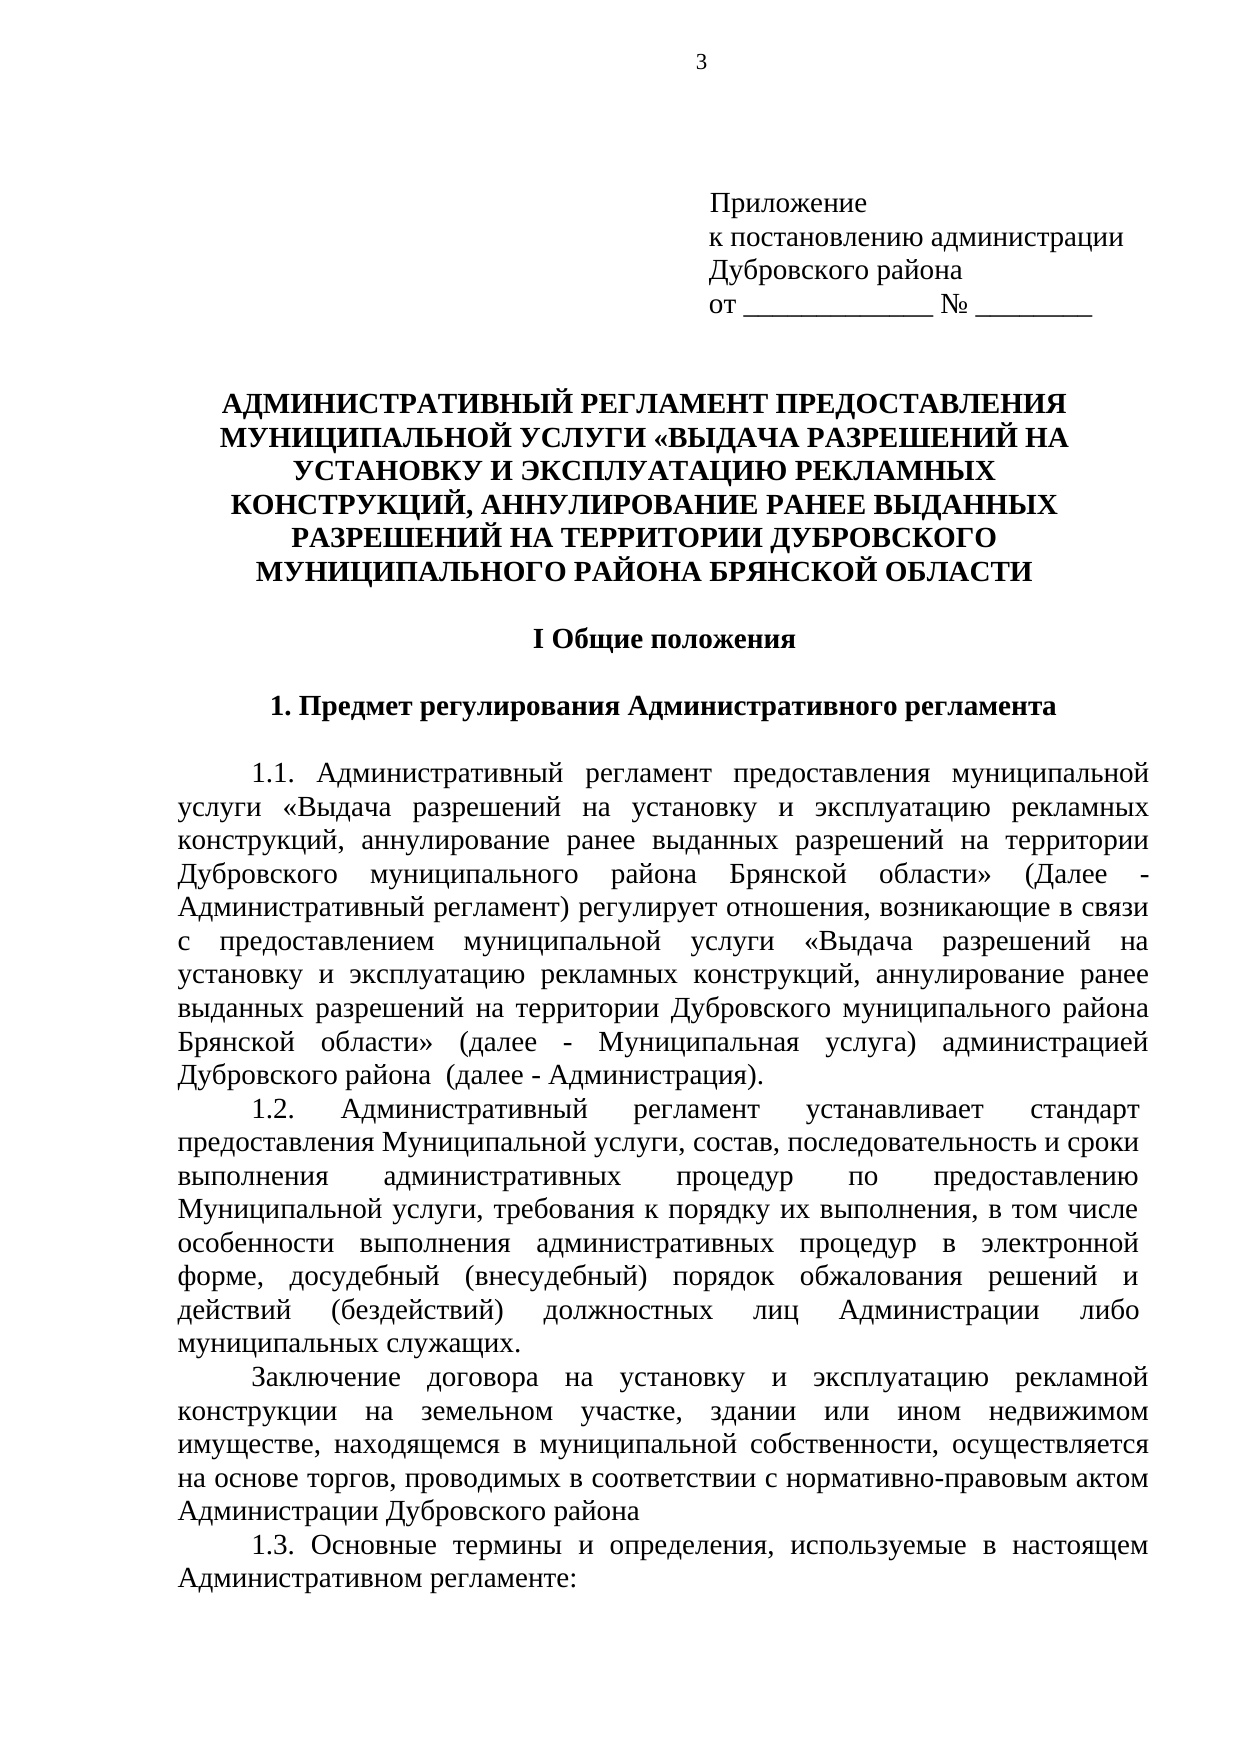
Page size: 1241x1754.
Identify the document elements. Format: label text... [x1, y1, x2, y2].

text 1.1. Административный регламент предоставления муниципальной услуги «Выдача разрешений на установку и эксплуатацию рекламных конструкций, аннулирование ранее выданных разрешений на территории Дубровского муниципального района Брянской области» (Далее - Административный регламент) регулирует отношения, возникающие в связи с предоставлением муниципальной услуги «Выдача разрешений на установку и эксплуатацию рекламных конструкций, аннулирование ранее выданных разрешений на территории Дубровского муниципального района Брянской области» (далее - Муниципальная услуга) администрацией Дубровского района (далее - Администрация). [177, 755, 1149, 1091]
text Приложение [177, 185, 1152, 219]
text Заключение договора на установку и эксплуатацию рекламной конструкции на земельном участке, здании или ином недвижимом имуществе, находящемся в муниципальной собственности, осуществляется на основе торгов, проводимых в соответствии с нормативно-правовым актом Администрации Дубровского района [177, 1359, 1149, 1527]
text АДМИНИСТРАТИВНЫЙ РЕГЛАМЕНТ ПРЕДОСТАВЛЕНИЯ МУНИЦИПАЛЬНОЙ УСЛУГИ «ВЫДАЧА РАЗРЕШЕНИЙ НА УСТАНОВКУ И ЭКСПЛУАТАЦИЮ РЕКЛАМНЫХ КОНСТРУКЦИЙ, АННУЛИРОВАНИЕ РАНЕЕ ВЫДАННЫХ РАЗРЕШЕНИЙ НА ТЕРРИТОРИИ ДУБРОВСКОГО МУНИЦИПАЛЬНОГО РАЙОНА БРЯНСКОЙ ОБЛАСТИ [177, 386, 1111, 588]
text 1.3. Основные термины и определения, используемые в настоящем Административном регламенте: [177, 1527, 1149, 1594]
text от _____________ № ________ [709, 286, 1133, 319]
list I Общие положения [177, 621, 1152, 655]
text 1. Предмет регулирования Административного регламента [177, 688, 1149, 722]
text к постановлению администрации [709, 219, 1133, 252]
text Дубровского района [709, 252, 1133, 286]
list 1.2. Административный регламент устанавливает стандарт предоставления Муниципальной услуги, состав, последовательность и сроки выполнения административных процедур по предоставлению Муниципальной услуги, требования к порядку их выполнения, в том числе особенности выполнения административных процедур в электронной форме, досудебный (внесудебный) порядок обжалования решений и действий (бездействий) должностных лиц Администрации либо муниципальных служащих. [177, 1091, 1139, 1359]
